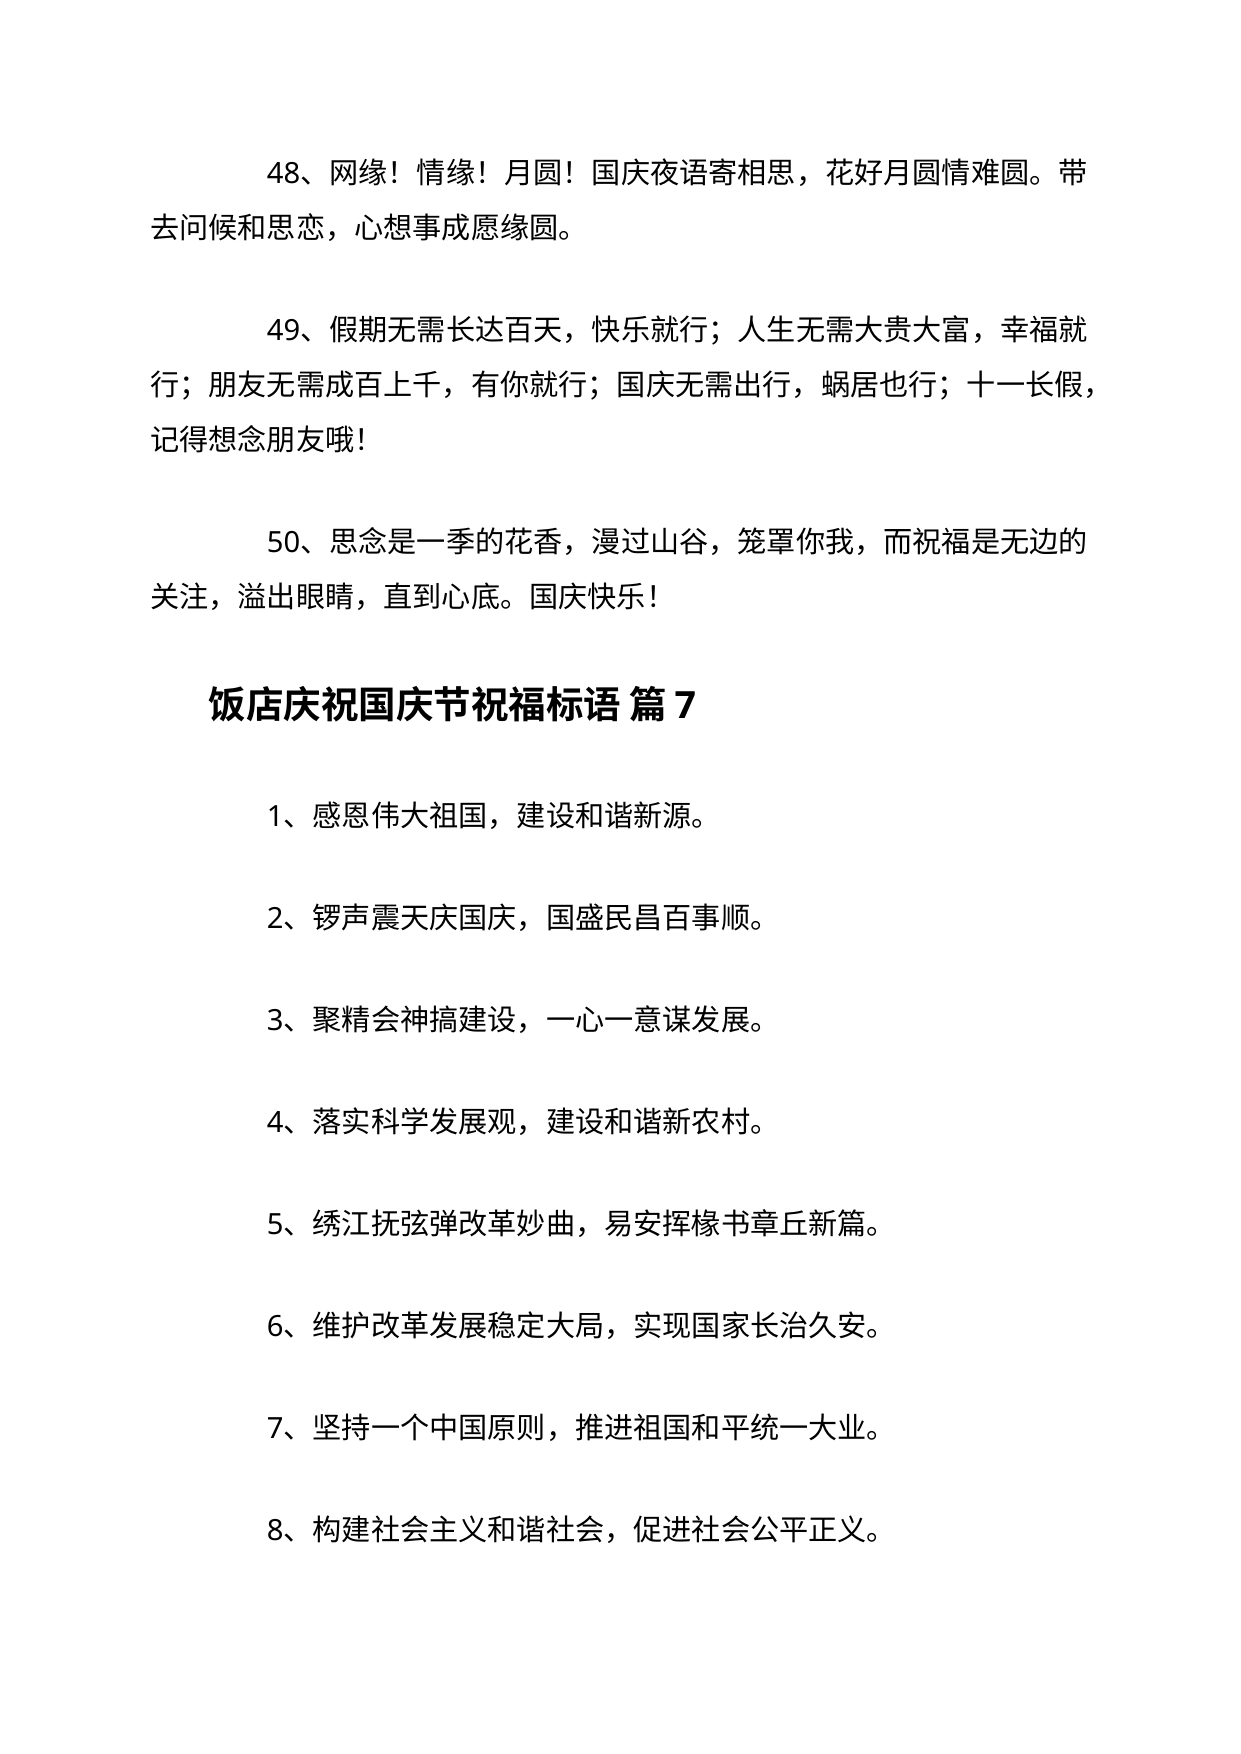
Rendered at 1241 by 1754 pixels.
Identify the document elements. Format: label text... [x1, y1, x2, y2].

text 6、维护改革发展稳定大局，实现国家长治久安。 [150, 1303, 1090, 1345]
text 4、落实科学发展观，建设和谐新农村。 [150, 1099, 1090, 1141]
text 8、构建社会主义和谐社会，促进社会公平正义。 [150, 1507, 1090, 1549]
text 饭店庆祝国庆节祝福标语 篇7 [150, 675, 1090, 730]
text 1、感恩伟大祖国，建设和谐新源。 [150, 793, 1090, 835]
text 50、思念是一季的花香，漫过山谷，笼罩你我，而祝福是无边的关注，溢出眼睛，直到心底。国庆快乐！ [150, 518, 1090, 616]
text 5、绣江抚弦弹改革妙曲，易安挥椽书章丘新篇。 [150, 1201, 1090, 1243]
text 49、假期无需长达百天，快乐就行；人生无需大贵大富，幸福就行；朋友无需成百上千，有你就行；国庆无需出行，蜗居也行；十一长假，记得想念朋友哦！ [150, 307, 1090, 459]
text 7、坚持一个中国原则，推进祖国和平统一大业。 [150, 1405, 1090, 1447]
text 3、聚精会神搞建设，一心一意谋发展。 [150, 997, 1090, 1039]
text 48、网缘！情缘！月圆！国庆夜语寄相思，花好月圆情难圆。带去问候和思恋，心想事成愿缘圆。 [150, 150, 1090, 247]
text 2、锣声震天庆国庆，国盛民昌百事顺。 [150, 895, 1090, 937]
